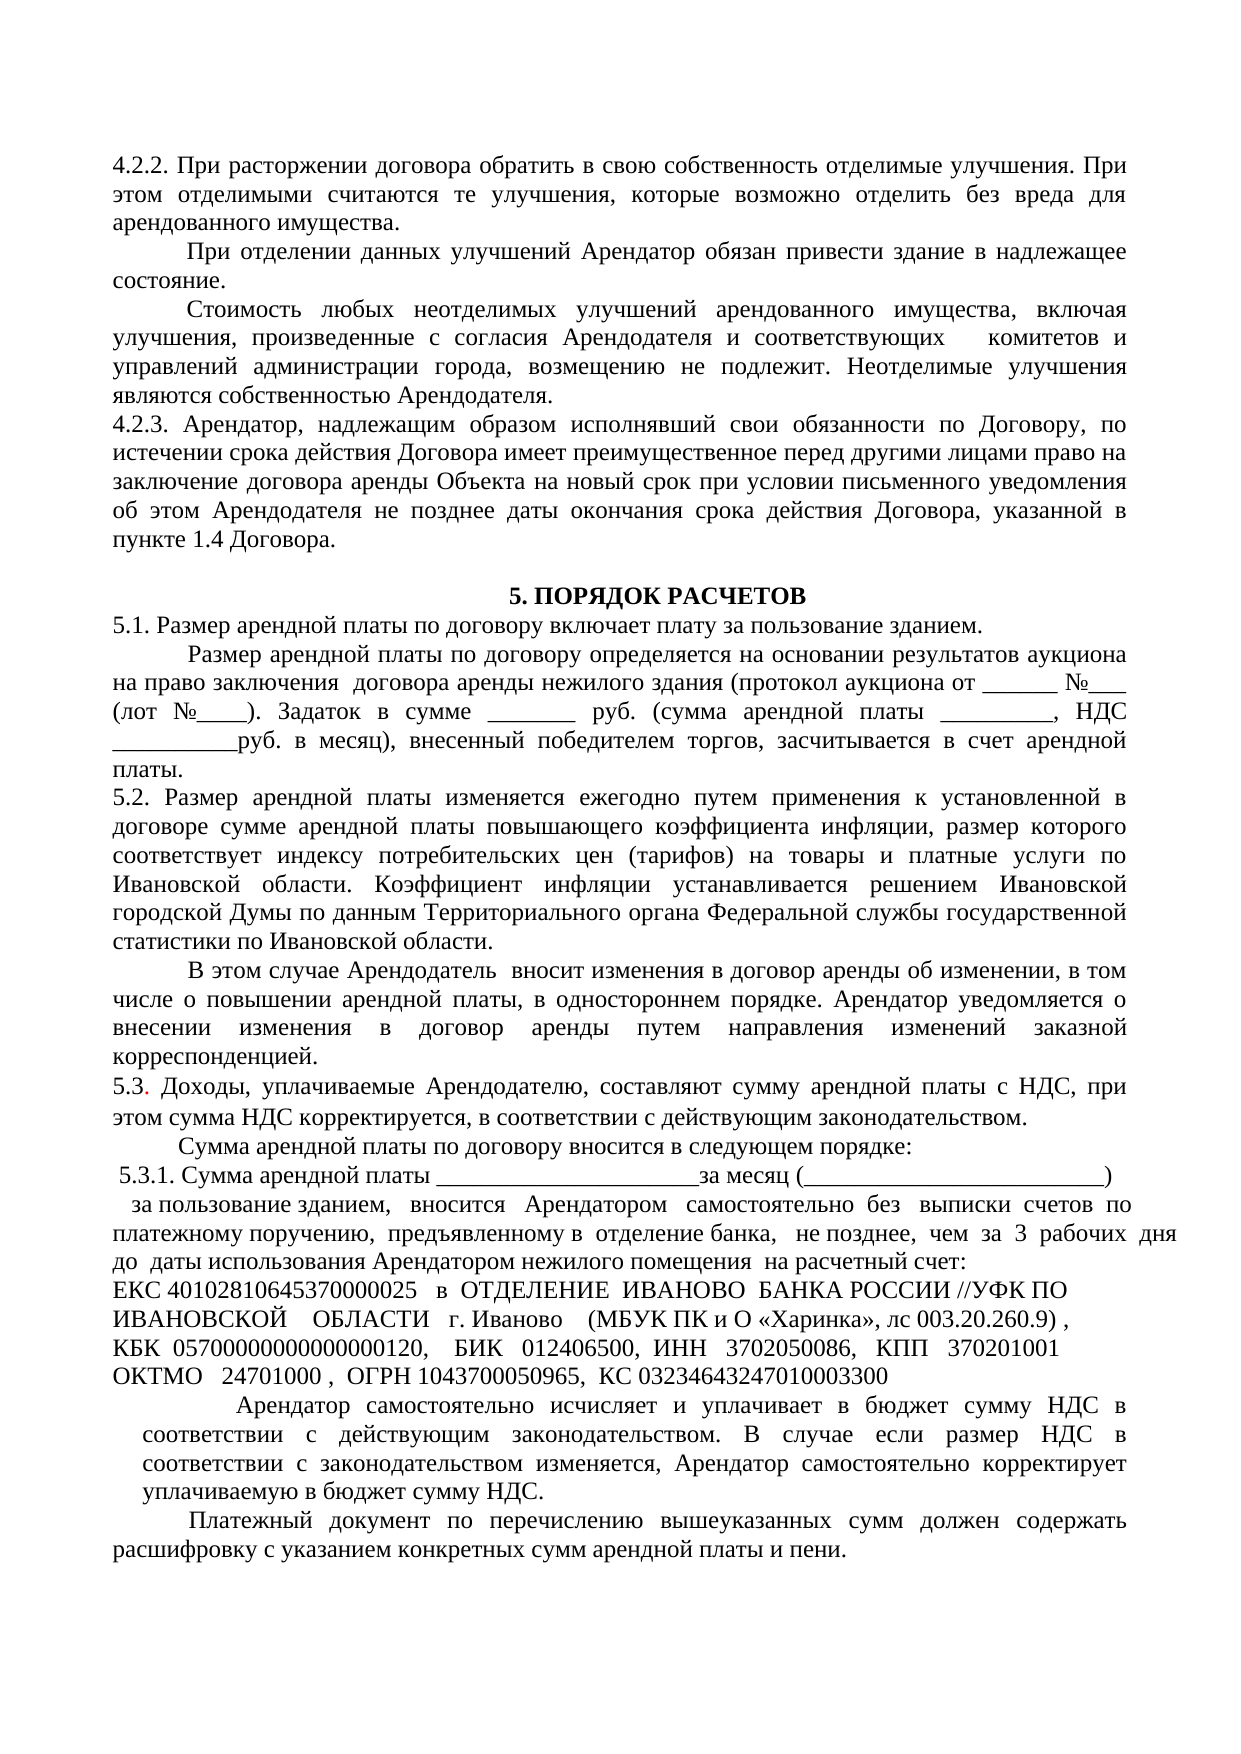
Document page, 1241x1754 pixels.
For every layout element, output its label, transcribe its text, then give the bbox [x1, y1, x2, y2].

text Платежный документ по перечислению вышеуказанных сумм должен содержать расшифровку с указанием конкретных сумм арендной платы и пени. [112, 1505, 1128, 1563]
text 5.3. Доходы, уплачиваемые Арендодателю, составляют сумму арендной платы с НДС, при этом сумма НДС корректируется, в соответствии с действующим законодательством. [112, 1070, 1128, 1131]
text 5.1. Размер арендной платы по договору включает плату за пользование зданием. [112, 610, 1128, 639]
text за пользование зданием, вносится Арендатором самостоятельно без выписки счетов по платежному поручению, предъявленному в отделение банка, не позднее, чем за 3 рабочих дня до даты использования Арендатором нежилого помещения на расчетный счет: ЕКС 40102810645370000025 в ОТДЕЛЕНИЕ ИВАНОВО БАНКА РОССИИ //УФК ПО ИВАНОВСКОЙ ОБЛАСТИ г. Иваново (МБУК ПК и О «Харинка», лс 003.20.260.9) , КБК 05700000000000000120, БИК 012406500, ИНН 3702050086, КПП 370201001 ОКТМО 24701000 , ОГРН 1043700050965, КС 03234643247010003300 [112, 1189, 1222, 1390]
text Арендатор самостоятельно исчисляет и уплачивает в бюджет сумму НДС в соответствии с действующим законодательством. В случае если размер НДС в соответствии с законодательством изменяется, Арендатор самостоятельно корректирует уплачиваемую в бюджет сумму НДС. [142, 1390, 1128, 1505]
text При отделении данных улучшений Арендатор обязан привести здание в надлежащее состояние. [112, 236, 1128, 294]
text Размер арендной платы по договору определяется на основании результатов аукциона на право заключения договора аренды нежилого здания (протокол аукциона от ______ №___ (лот №____). Задаток в сумме _______ руб. (сумма арендной платы _________, НДС __________руб. в месяц), внесенный победителем торгов, засчитывается в счет арендной платы. [112, 639, 1128, 782]
text 5.3.1. Сумма арендной платы _____________________за месяц (________________________) [112, 1160, 1222, 1189]
text 4.2.3. Арендатор, надлежащим образом исполнявший свои обязанности по Договору, по истечении срока действия Договора имеет преимущественное перед другими лицами право на заключение договора аренды Объекта на новый срок при условии письменного уведомления об этом Арендодателя не позднее даты окончания срока действия Договора, указанной в пункте 1.4 Договора. [112, 409, 1128, 552]
text В этом случае Арендодатель вносит изменения в договор аренды об изменении, в том числе о повышении арендной платы, в одностороннем порядке. Арендатор уведомляется о внесении изменения в договор аренды путем направления изменений заказной корреспонденцией. [112, 955, 1128, 1070]
text 5. ПОРЯДОК РАСЧЕТОВ [112, 581, 1128, 610]
text 4.2.2. При расторжении договора обратить в свою собственность отделимые улучшения. При этом отделимыми считаются те улучшения, которые возможно отделить без вреда для арендованного имущества. [112, 150, 1128, 236]
text Сумма арендной платы по договору вносится в следующем порядке: [112, 1131, 1128, 1160]
text Стоимость любых неотделимых улучшений арендованного имущества, включая улучшения, произведенные с согласия Арендодателя и соответствующих комитетов и управлений администрации города, возмещению не подлежит. Неотделимые улучшения являются собственностью Арендодателя. [112, 294, 1128, 409]
text 5.2. Размер арендной платы изменяется ежегодно путем применения к установленной в договоре сумме арендной платы повышающего коэффициента инфляции, размер которого соответствует индексу потребительских цен (тарифов) на товары и платные услуги по Ивановской области. Коэффициент инфляции устанавливается решением Ивановской городской Думы по данным Территориального органа Федеральной службы государственной статистики по Ивановской области. [112, 782, 1128, 955]
